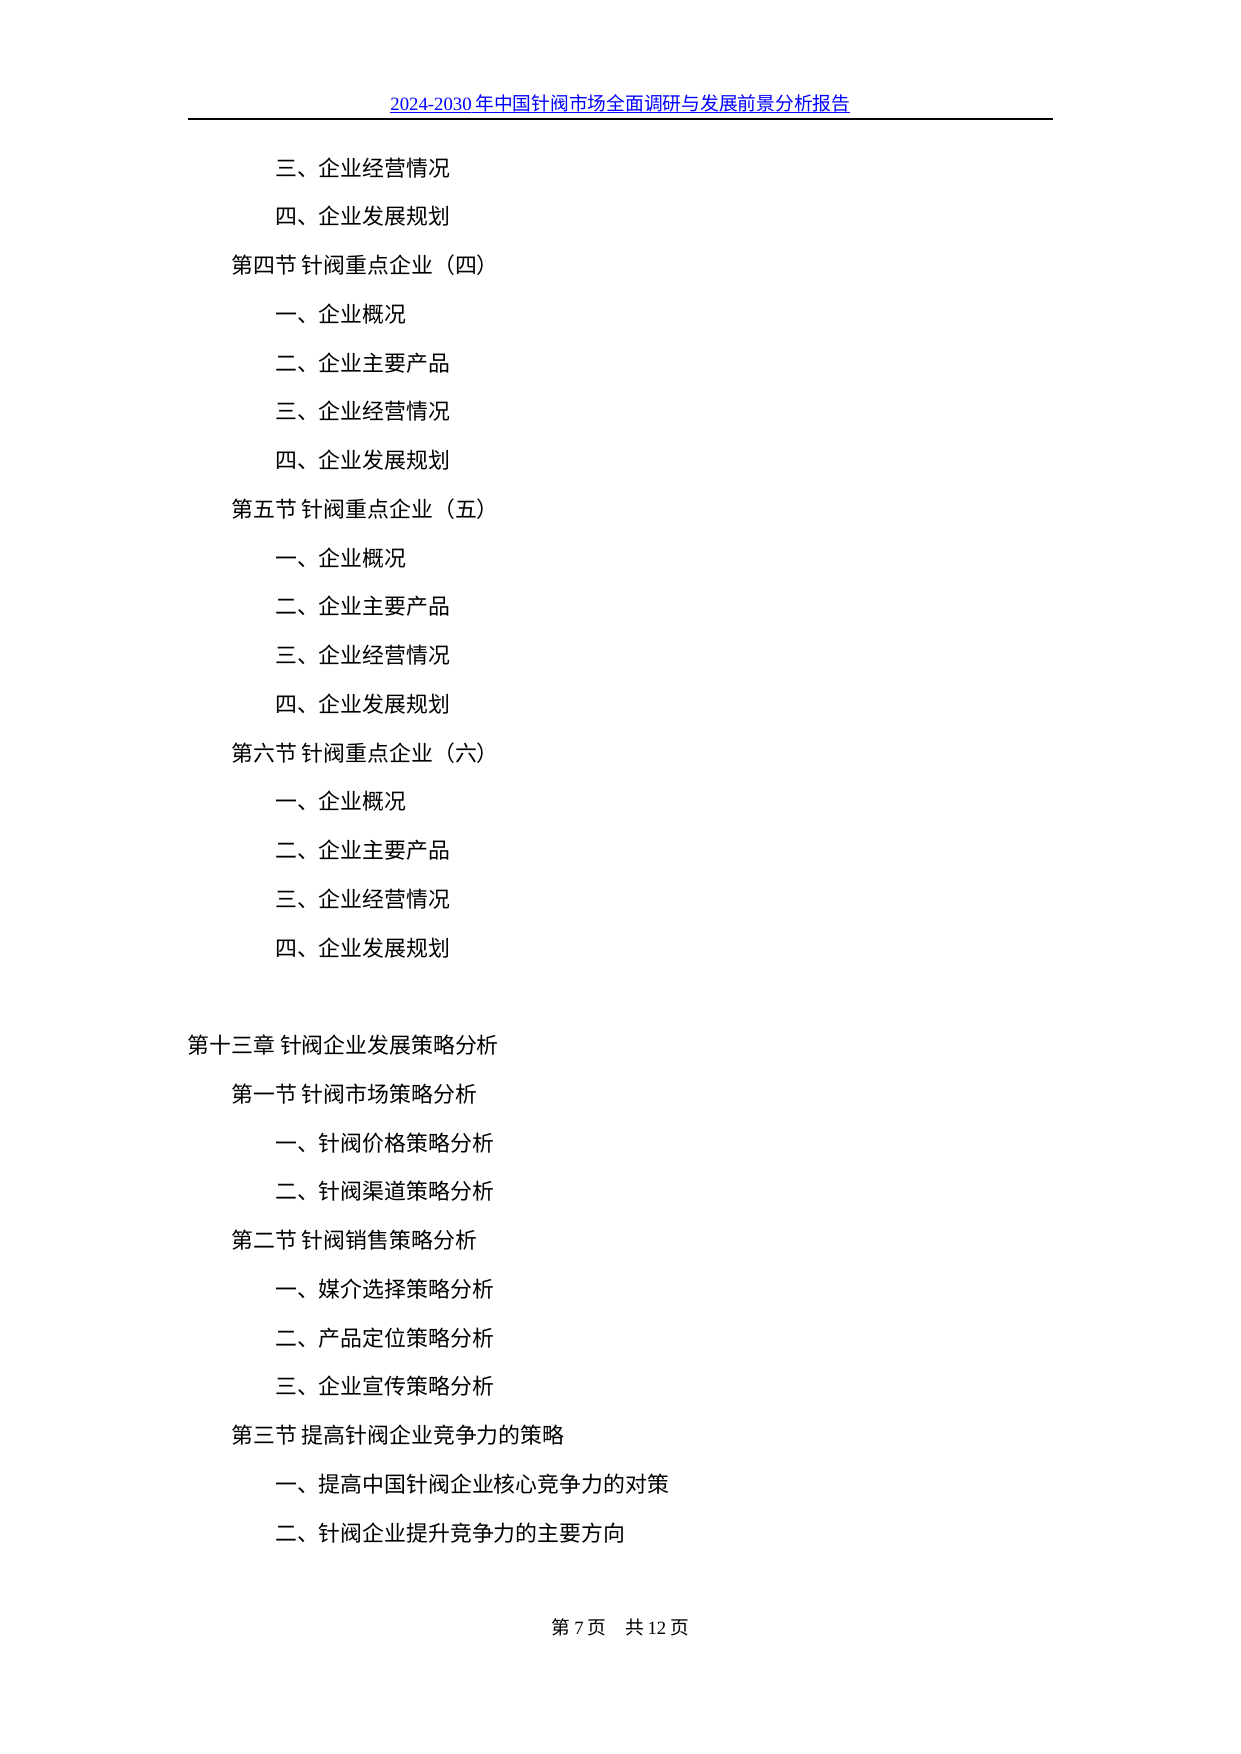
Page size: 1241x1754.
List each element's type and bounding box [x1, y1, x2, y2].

text [187, 150, 1053, 1548]
